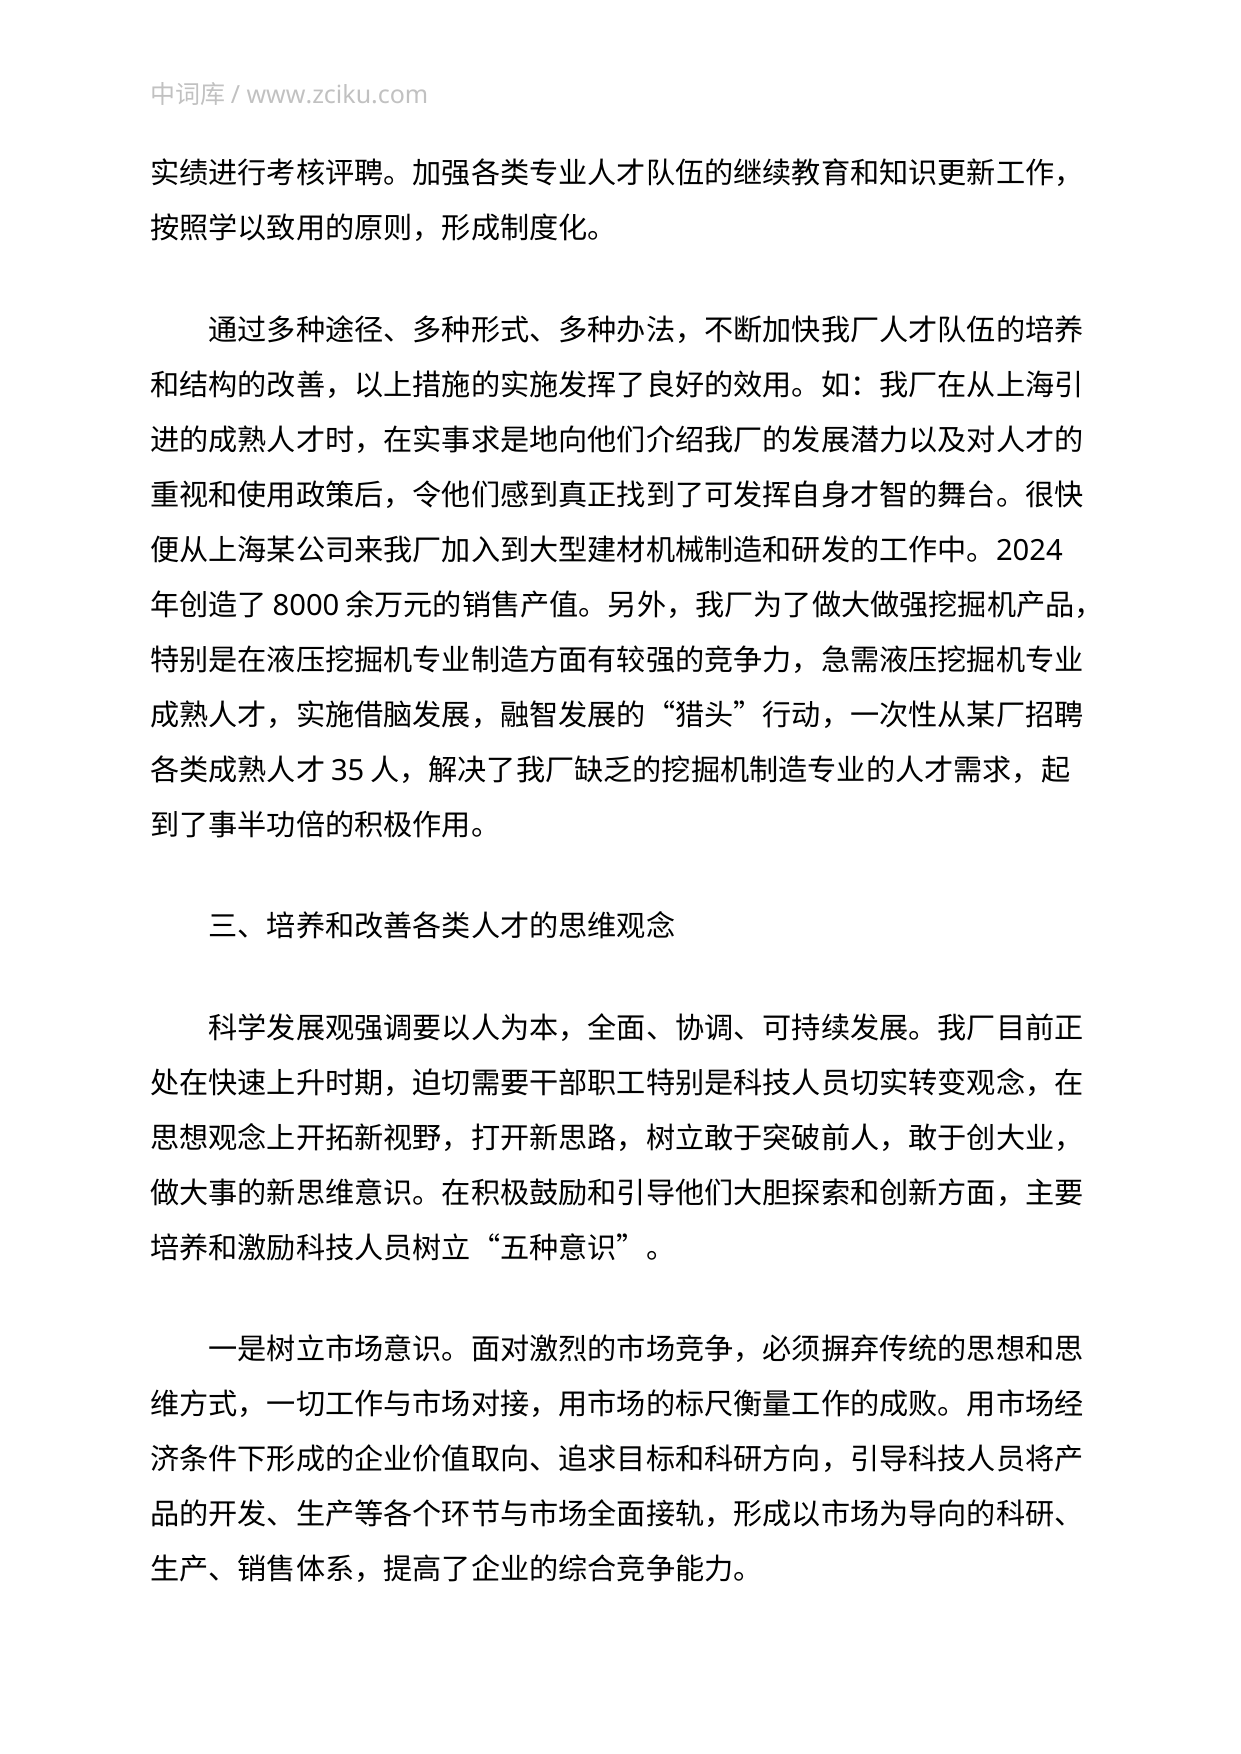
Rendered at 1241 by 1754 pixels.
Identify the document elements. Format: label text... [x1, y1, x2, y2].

text 科学发展观强调要以人为本，全面、协调、可持续发展。我厂目前正处在快速上升时期，迫切需要干部职工特别是科技人员切实转变观念，在思想观念上开拓新视野，打开新思路，树立敢于突破前人，敢于创大业，做大事的新思维意识。在积极鼓励和引导他们大胆探索和创新方面，主要培养和激励科技人员树立“五种意识”。 [150, 1004, 1090, 1266]
text 一是树立市场意识。面对激烈的市场竞争，必须摒弃传统的思想和思维方式，一切工作与市场对接，用市场的标尺衡量工作的成败。用市场经济条件下形成的企业价值取向、追求目标和科研方向，引导科技人员将产品的开发、生产等各个环节与市场全面接轨，形成以市场为导向的科研、生产、销售体系，提高了企业的综合竞争能力。 [150, 1326, 1090, 1588]
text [150, 150, 1090, 247]
text 三、培养和改善各类人才的思维观念 [150, 903, 1090, 945]
text 通过多种途径、多种形式、多种办法，不断加快我厂人才队伍的培养和结构的改善，以上措施的实施发挥了良好的效用。如：我厂在从上海引进的成熟人才时，在实事求是地向他们介绍我厂的发展潜力以及对人才的重视和使用政策后，令他们感到真正找到了可发挥自身才智的舞台。很快便从上海某公司来我厂加入到大型建材机械制造和研发的工作中。2024年创造了8000余万元的销售产值。另外，我厂为了做大做强挖掘机产品，特别是在液压挖掘机专业制造方面有较强的竞争力，急需液压挖掘机专业成熟人才，实施借脑发展，融智发展的“猎头”行动，一次性从某厂招聘各类成熟人才35人，解决了我厂缺乏的挖掘机制造专业的人才需求，起到了事半功倍的积极作用。 [150, 307, 1090, 843]
